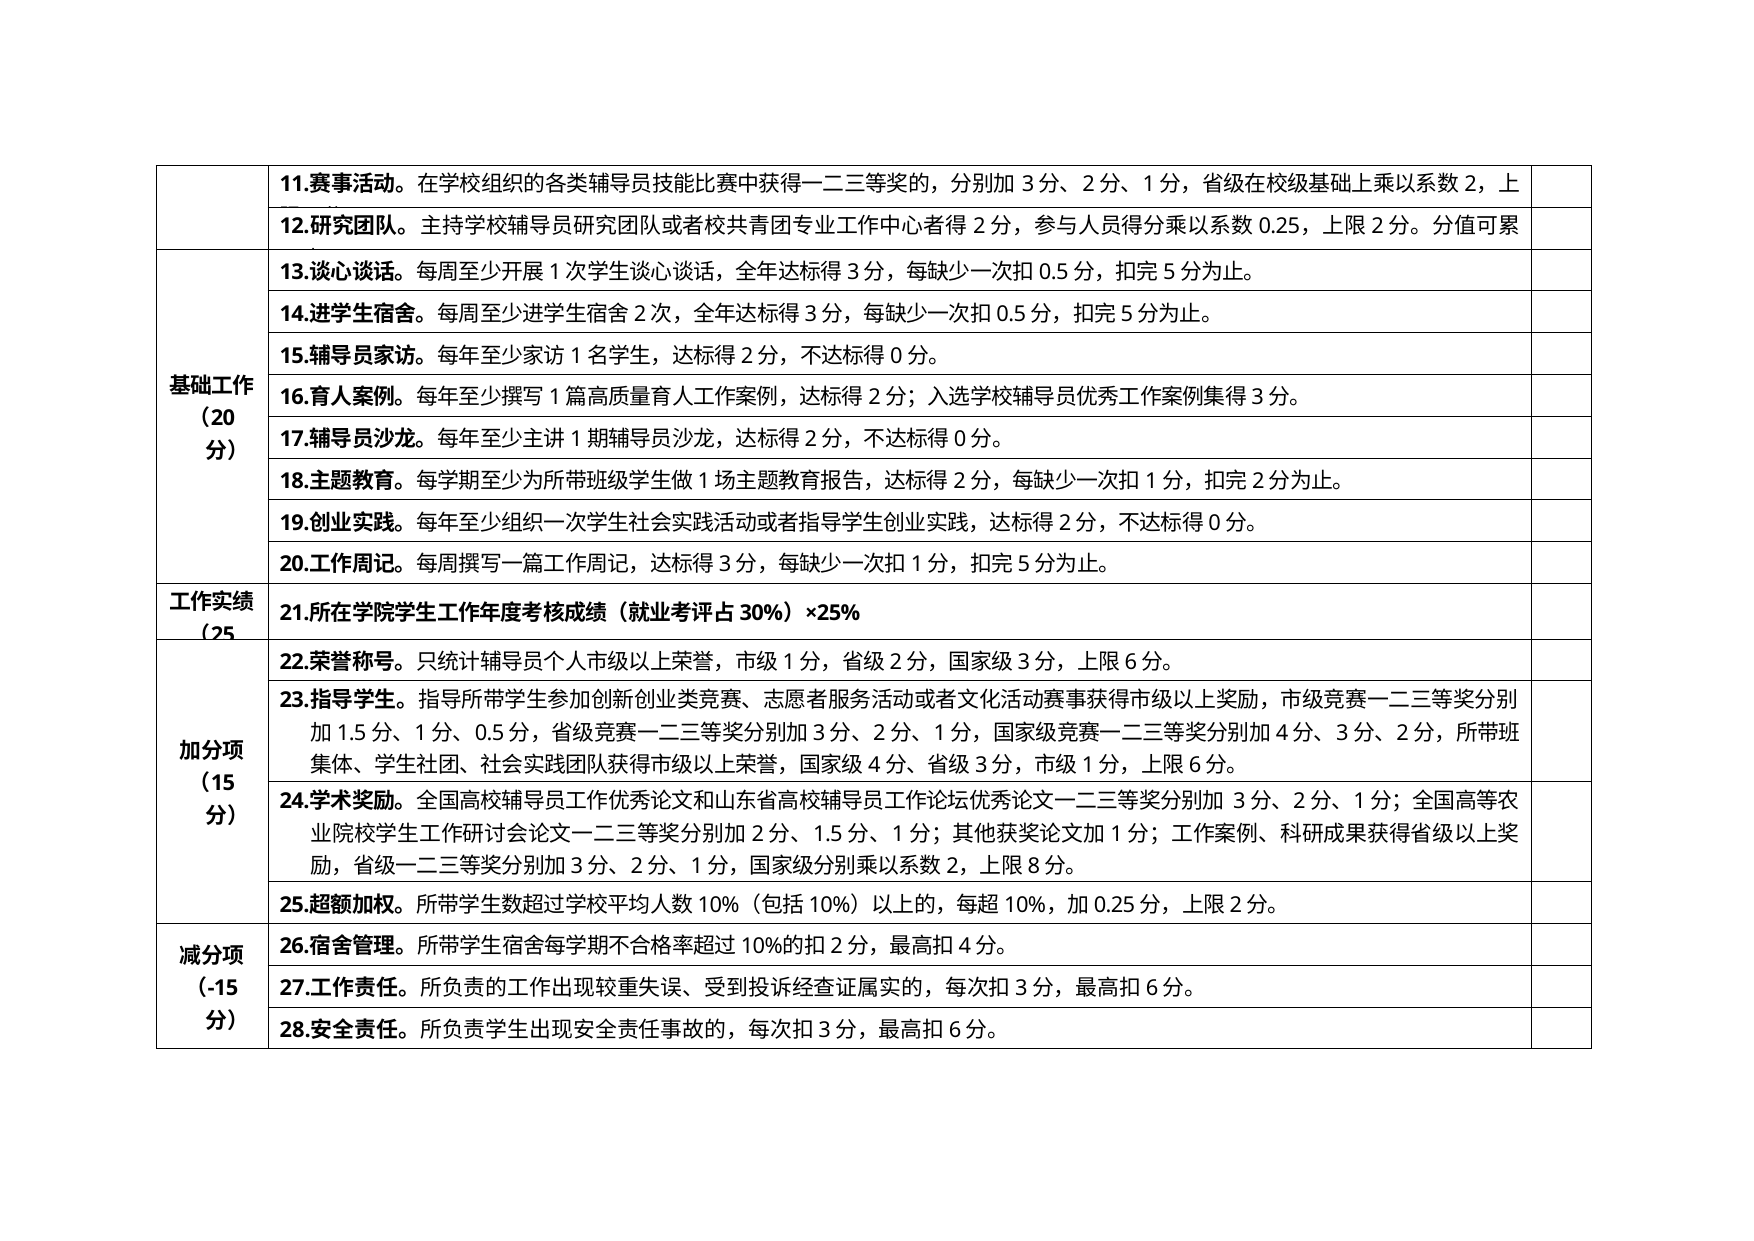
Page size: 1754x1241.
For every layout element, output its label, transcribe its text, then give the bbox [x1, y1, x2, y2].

table_cell [1532, 208, 1591, 249]
table_cell 22.荣誉称号。只统计辅导员个人市级以上荣誉，市级1分，省级2分，国家级3分，上限6分。 [269, 640, 1531, 680]
table_cell [1532, 459, 1591, 499]
table_cell 15.辅导员家访。每年至少家访1名学生，达标得2分，不达标得0分。 [269, 333, 1531, 374]
table_cell 19.创业实践。每年至少组织一次学生社会实践活动或者指导学生创业实践，达标得2分，不达标得0分。 [269, 500, 1531, 541]
table_cell 减分项 （-15分） [157, 924, 268, 1048]
table_cell [1532, 966, 1591, 1007]
table_cell 18.主题教育。每学期至少为所带班级学生做1场主题教育报告，达标得2分，每缺少一次扣1分，扣完2分为止。 [269, 459, 1531, 499]
table_cell 23.指导学生。指导所带学生参加创新创业类竞赛、志愿者服务活动或者文化活动赛事获得市级以上奖励，市级竞赛一二三等奖分别加1.5分、1分、0.5分，省级竞赛一二三等奖分别加3分、2分、1分，国家级竞赛一二三等奖分别加4分、3分、2分，所带班集体、学生社团、社会实践团队获得市级以上荣誉，国家级4分、省级3分，市级1分，上限6分。 [269, 681, 1531, 781]
table_cell [1532, 584, 1591, 638]
table_cell 17.辅导员沙龙。每年至少主讲1期辅导员沙龙，达标得2分，不达标得0分。 [269, 417, 1531, 457]
table_cell [1532, 782, 1591, 881]
table_cell 加分项 （15分） [157, 640, 268, 923]
table_cell 20.工作周记。每周撰写一篇工作周记，达标得3分，每缺少一次扣1分，扣完5分为止。 [269, 542, 1531, 583]
table_cell [1532, 500, 1591, 541]
table_cell [1532, 924, 1591, 965]
table_cell [1532, 375, 1591, 416]
table_cell [1532, 681, 1591, 781]
table_cell 12.研究团队。主持学校辅导员研究团队或者校共青团专业工作中心者得2分，参与人员得分乘以系数0.25，上限2分。分值可累加。 [269, 208, 1531, 249]
table_cell [1532, 166, 1591, 207]
table_cell 13.谈心谈话。每周至少开展1次学生谈心谈话，全年达标得3分，每缺少一次扣0.5分，扣完5分为止。 [269, 250, 1531, 290]
table_cell 11.赛事活动。在学校组织的各类辅导员技能比赛中获得一二三等奖的，分别加3分、2分、1分，省级在校级基础上乘以系数2，上限6分。 [269, 166, 1531, 207]
table_cell 27.工作责任。所负责的工作出现较重失误、受到投诉经查证属实的，每次扣3分，最高扣6分。 [269, 966, 1531, 1007]
table_cell 21.所在学院学生工作年度考核成绩（就业考评占30%）×25% [269, 584, 1531, 638]
table_cell [1532, 1008, 1591, 1048]
table_cell 25.超额加权。所带学生数超过学校平均人数10%（包括10%）以上的，每超10%，加0.25分，上限2分。 [269, 882, 1531, 923]
table_cell 14.进学生宿舍。每周至少进学生宿舍2次，全年达标得3分，每缺少一次扣0.5分，扣完5分为止。 [269, 291, 1531, 332]
table_cell 工作实绩 （25分） [157, 584, 268, 638]
table_cell 16.育人案例。每年至少撰写1篇高质量育人工作案例，达标得2分；入选学校辅导员优秀工作案例集得3分。 [269, 375, 1531, 416]
table_cell 26.宿舍管理。所带学生宿舍每学期不合格率超过10%的扣2分，最高扣4分。 [269, 924, 1531, 965]
table_cell [1532, 882, 1591, 923]
table_cell [1532, 640, 1591, 680]
table_cell [1532, 291, 1591, 332]
table_cell 28.安全责任。所负责学生出现安全责任事故的，每次扣3分，最高扣6分。 [269, 1008, 1531, 1048]
table_cell [1532, 417, 1591, 457]
table_cell [1532, 250, 1591, 290]
table_cell 24.学术奖励。全国高校辅导员工作优秀论文和山东省高校辅导员工作论坛优秀论文一二三等奖分别加3分、2分、1分；全国高等农业院校学生工作研讨会论文一二三等奖分别加2分、1.5分、1分；其他获奖论文加1分；工作案例、科研成果获得省级以上奖励，省级一二三等奖分别加3分、2分、1分，国家级分别乘以系数2，上限8分。 [269, 782, 1531, 881]
table_cell [1532, 542, 1591, 583]
table_cell 基础工作 （20分） [157, 250, 268, 583]
table_cell [1532, 333, 1591, 374]
